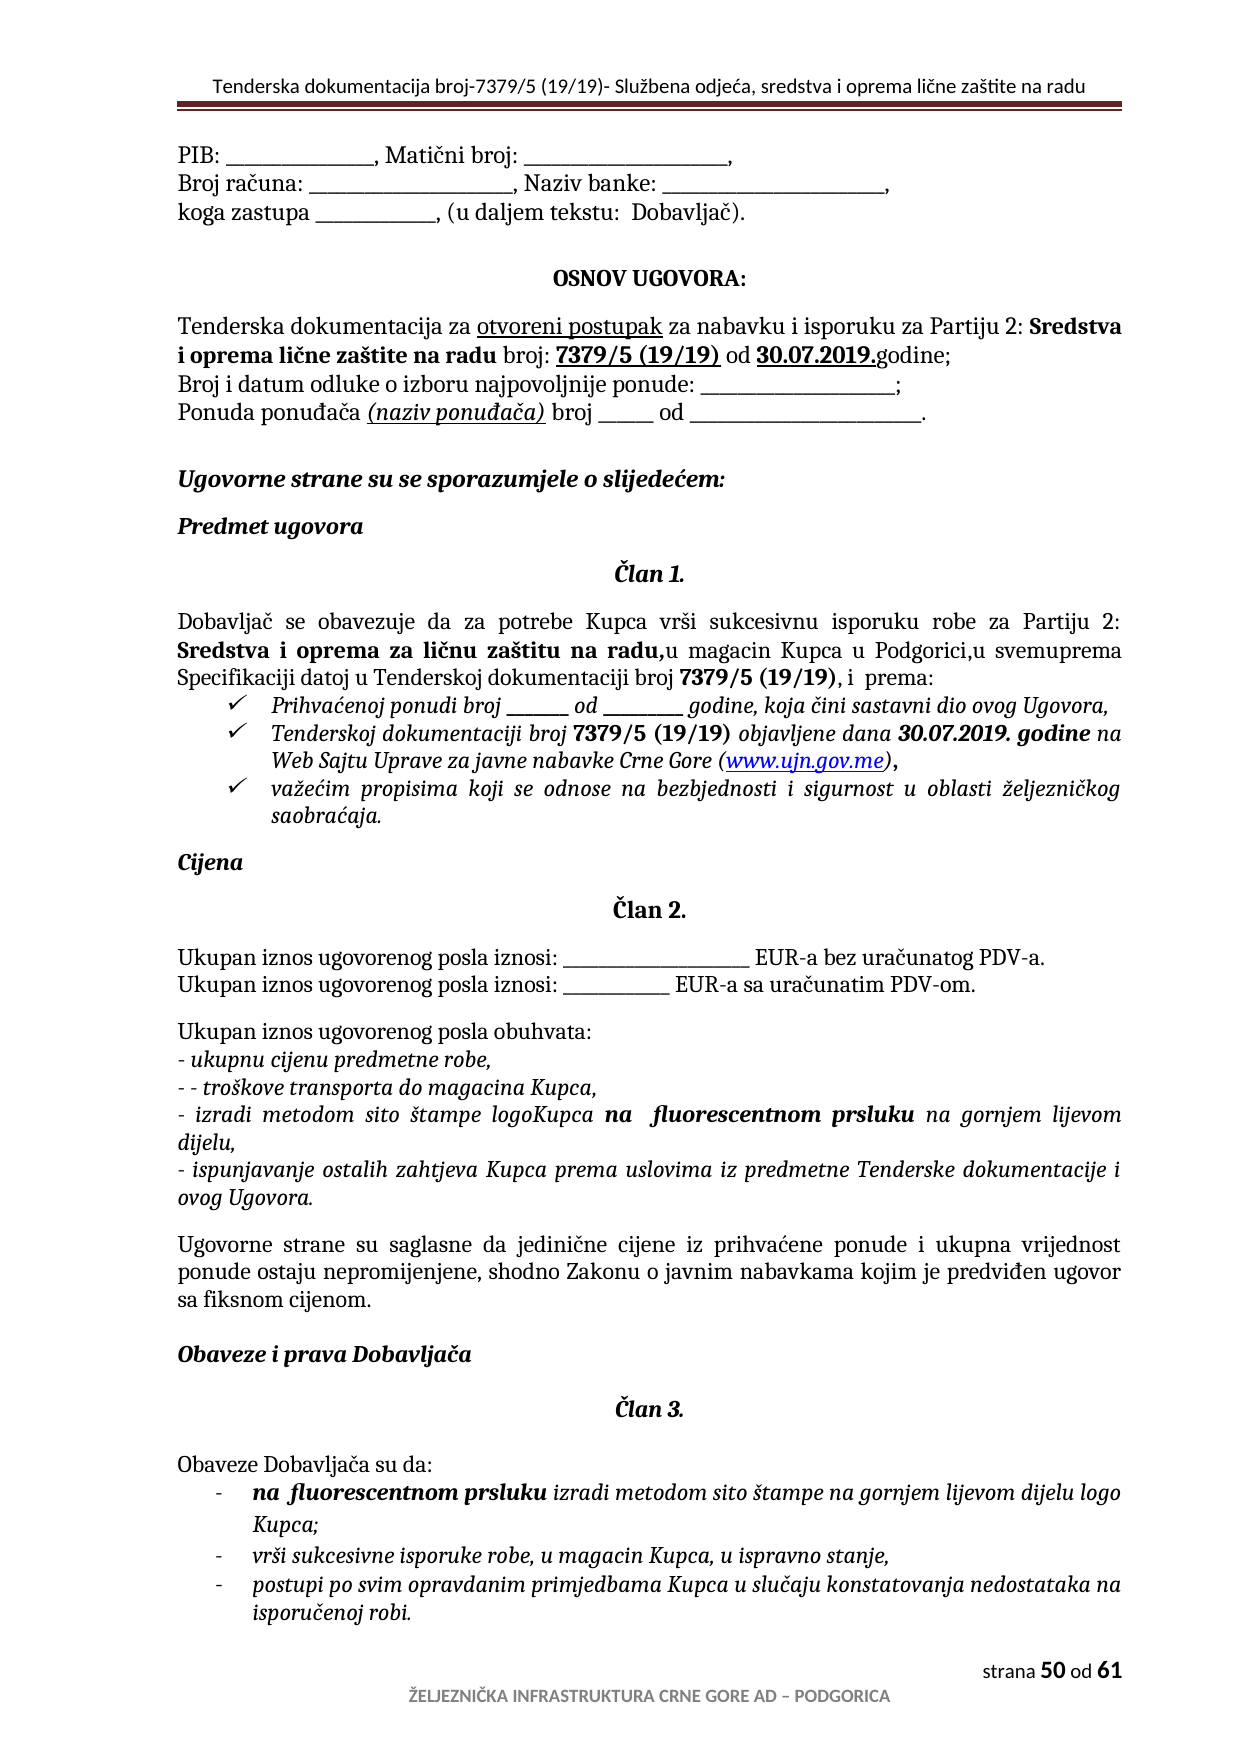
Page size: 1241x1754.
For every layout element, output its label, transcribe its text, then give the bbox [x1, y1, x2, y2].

list važećim propisima koji se odnose na bezbjednosti i sigurnost u oblasti željezničkog saobraćaja. [224, 775, 1122, 830]
text Ugovorne strane su se sporazumjele o slijedećem: [177, 465, 1122, 494]
text PIB: ________________, Matični broj: ______________________, [177, 141, 1122, 169]
text Broj i datum odluke o izboru najpovoljnije ponude: _____________________; [177, 369, 1122, 398]
text - ispunjavanje ostalih zahtjeva Kupca prema uslovima iz predmetne Tenderske dokumentacije i ovog Ugovora. [177, 1156, 1122, 1211]
text Ukupan iznos ugovorenog posla obuhvata: [177, 1018, 1122, 1046]
text Ukupan iznos ugovorenog posla iznosi: ____________ EUR-a sa uračunatim PDV-om. [177, 971, 1122, 999]
text Broj računa: ______________________, Naziv banke: ________________________, [177, 169, 1122, 198]
text Član 3. [177, 1396, 1122, 1424]
list na fluorescentnom prsluku izradi metodom sito štampe na gornjem lijevom dijelu logo Kupca; [215, 1479, 1122, 1538]
text Obaveze i prava Dobavljača [177, 1341, 1122, 1368]
list vrši sukcesivne isporuke robe, u magacin Kupca, u ispravno stanje, [215, 1542, 1122, 1570]
text Tenderska dokumentacija za otvoreni postupak za nabavku i isporuku za Partiju 2: Sredstva i oprema lične zaštite na radu broj: 7379/5 (19/19) od 30.07.2019.godine; [177, 312, 1122, 369]
text Ponuda ponuđača (naziv ponuđača) broj ______ od _________________________. [177, 398, 1122, 427]
text Ugovorne strane su saglasne da jedinične cijene iz prihvaćene ponude i ukupna vrijednost ponude ostaju nepromijenjene, shodno Zakonu o javnim nabavkama kojim je predviđen ugovor sa fiksnom cijenom. [177, 1231, 1122, 1313]
text - ukupnu cijenu predmetne robe, [177, 1046, 1122, 1073]
text Ukupan iznos ugovorenog posla iznosi: _____________________ EUR-a bez uračunatog PDV-a. [177, 944, 1122, 971]
list Tenderskoj dokumentaciji broj 7379/5 (19/19) objavljene dana 30.07.2019. godine na Web Sajtu Uprave za javne nabavke Crne Gore (www.ujn.gov.me), [224, 719, 1122, 775]
text OSNOV UGOVORA: [177, 265, 1122, 293]
text koga zastupa _____________, (u daljem tekstu: Dobavljač). [177, 198, 1122, 227]
text Član 2. [177, 896, 1122, 924]
text Član 1. [177, 560, 1122, 589]
text Predmet ugovora [177, 513, 1122, 541]
text Cijena [177, 849, 1122, 877]
text Obaveze Dobavljača su da: [177, 1451, 1122, 1479]
text Dobavljač se obavezuje da za potrebe Kupca vrši sukcesivnu isporuku robe za Partiju 2: Sredstva i oprema za ličnu zaštitu na radu,u magacin Kupca u Podgorici,u svemuprema Specifikaciji datoj u Tenderskoj dokumentaciji broj 7379/5 (19/19), i prema: [177, 608, 1122, 692]
list Prihvaćenoj ponudi broj _______ od _________ godine, koja čini sastavni dio ovog Ugovora, [224, 692, 1122, 719]
list postupi po svim opravdanim primjedbama Kupca u slučaju konstatovanja nedostataka na isporučenoj robi. [215, 1570, 1122, 1626]
text - izradi metodom sito štampe logoKupca na fluorescentnom prsluku na gornjem lijevom dijelu, [177, 1101, 1122, 1156]
text - - troškove transporta do magacina Kupca, [177, 1073, 1122, 1101]
